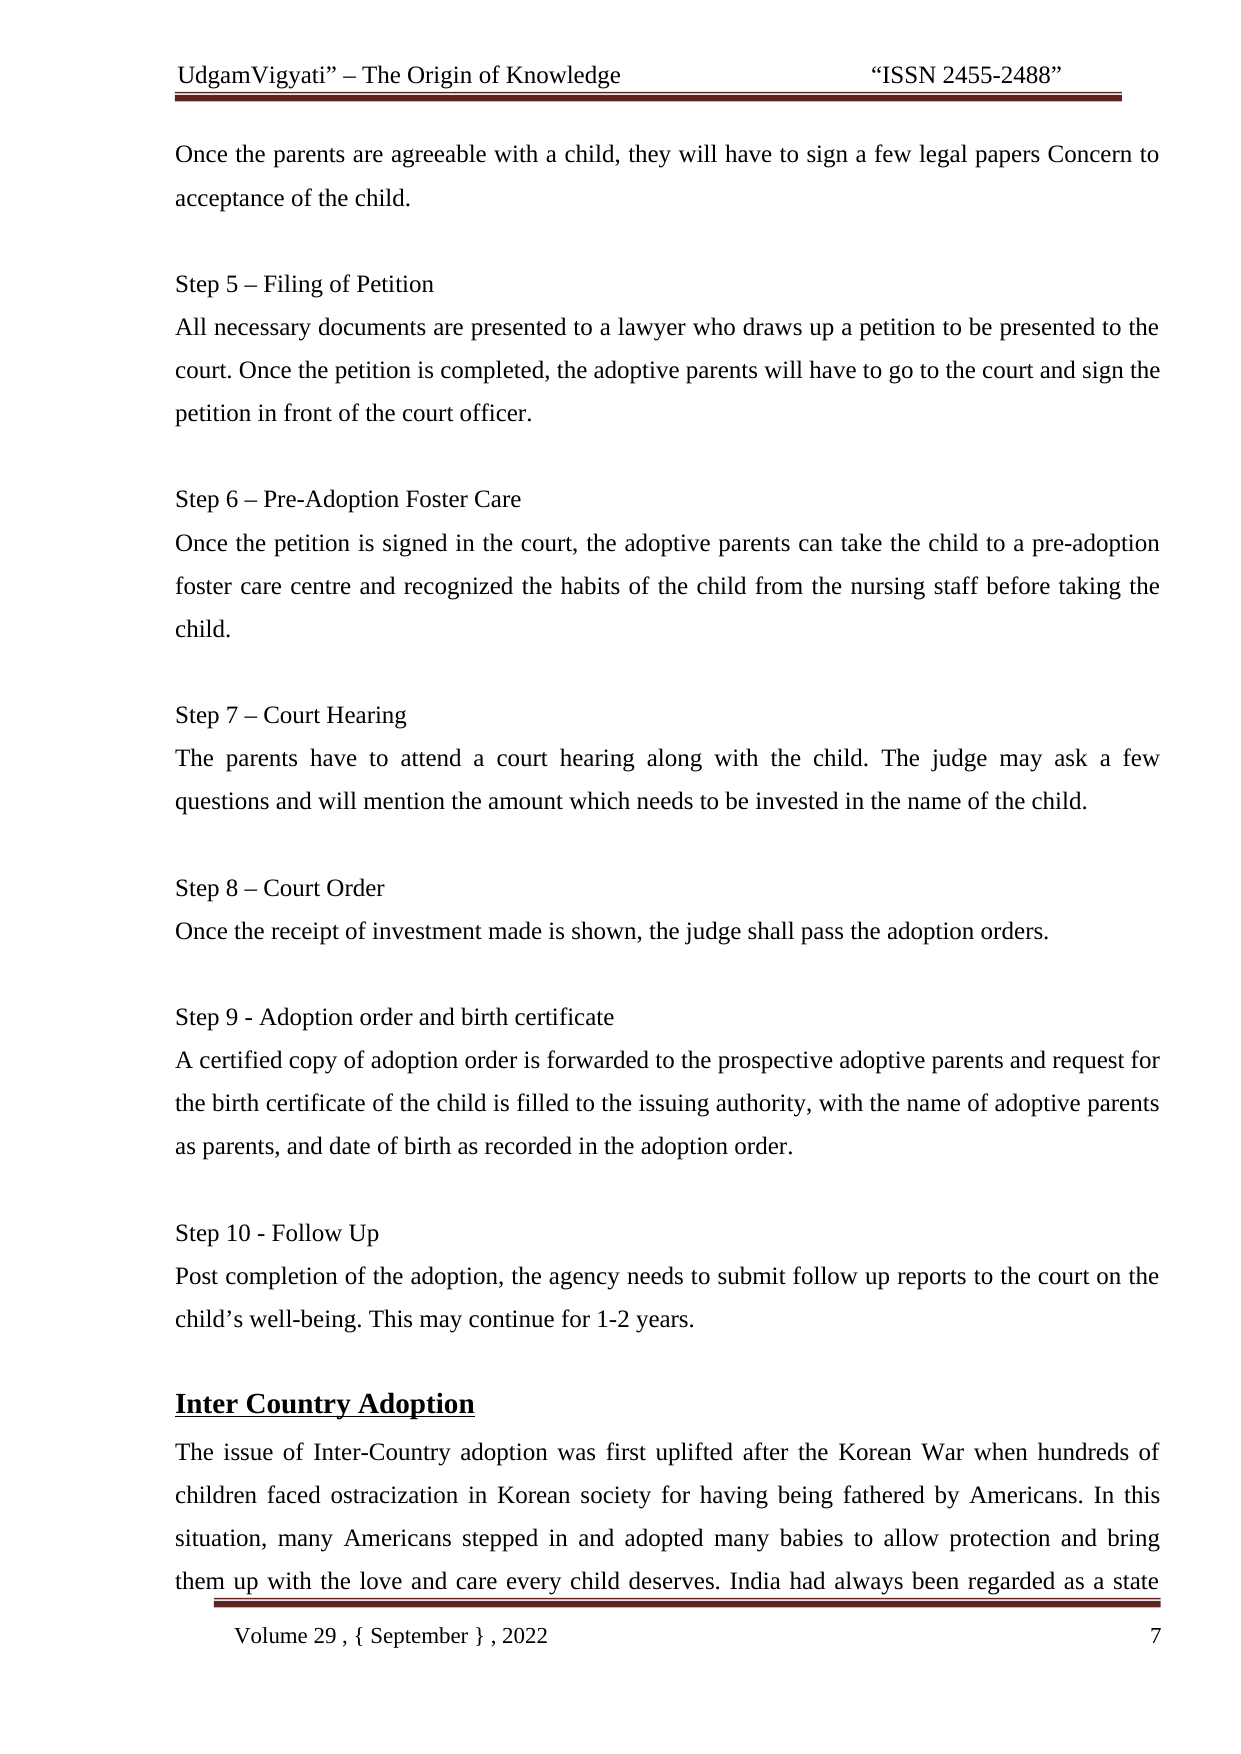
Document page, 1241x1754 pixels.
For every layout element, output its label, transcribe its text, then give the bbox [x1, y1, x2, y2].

text A certified copy of adoption order is forwarded to the prospective adoptive parents and request for the birth certificate of the child is filled to the issuing authority, with the name of adoptive parents as parents, and date of birth as recorded in the adoption order. [175, 1045, 1161, 1160]
text Inter Country Adoption [175, 1387, 1161, 1420]
text Once the parents are agreeable with a child, they will have to sign a few legal papers Concern to acceptance of the child. [175, 139, 1161, 211]
text Step 7 – Court Hearing [175, 700, 1161, 729]
text Step 6 – Pre-Adoption Foster Care [175, 484, 1161, 513]
text The parents have to attend a court hearing along with the child. The judge may ask a few questions and will mention the amount which needs to be invested in the name of the child. [175, 743, 1161, 815]
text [175, 1437, 1161, 1595]
text Step 5 – Filing of Petition [175, 269, 1161, 298]
text Once the receipt of investment made is shown, the judge shall pass the adoption orders. [175, 916, 1161, 944]
text Once the petition is signed in the court, the adoptive parents can take the child to a pre-adoption foster care centre and recognized the habits of the child from the nursing staff before taking the child. [175, 528, 1161, 643]
text Step 8 – Court Order [175, 873, 1161, 901]
text Post completion of the adoption, the agency needs to submit follow up reports to the court on the child’s well-being. This may continue for 1-2 years. [175, 1261, 1161, 1333]
text Step 10 - Follow Up [175, 1218, 1161, 1246]
text Step 9 - Adoption order and birth certificate [175, 1002, 1161, 1031]
text All necessary documents are presented to a lawyer who draws up a petition to be presented to the court. Once the petition is completed, the adoptive parents will have to go to the court and sign the petition in front of the court officer. [175, 312, 1161, 427]
